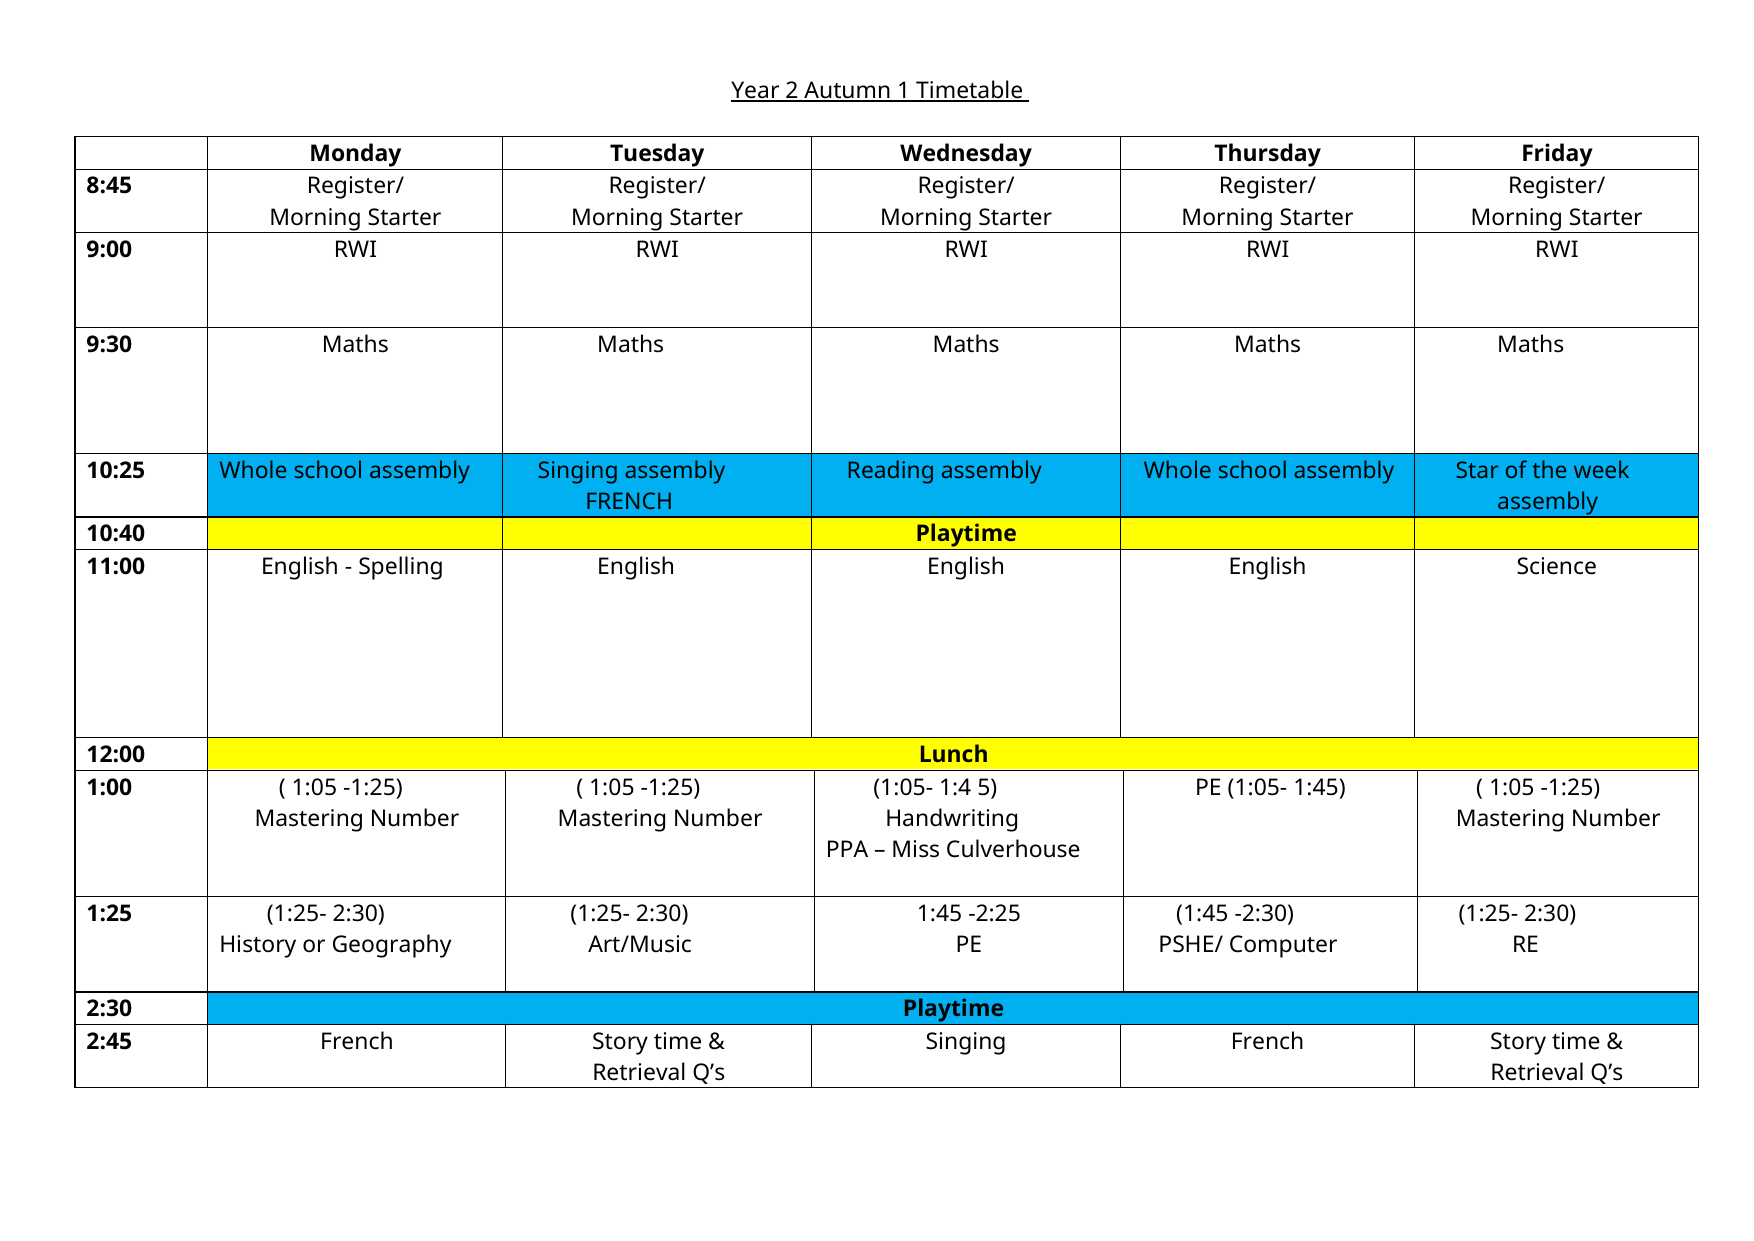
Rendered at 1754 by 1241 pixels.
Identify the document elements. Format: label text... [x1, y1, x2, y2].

table_cell RWI [1121, 233, 1414, 327]
table_cell Register/ Morning Starter [208, 170, 502, 232]
table_cell 8:45 [76, 170, 207, 232]
table_cell 10:40 [76, 518, 207, 549]
table_cell PE (1:05- 1:45) [1124, 771, 1417, 896]
table_cell 10:25 [76, 454, 207, 516]
table_cell Register/ Morning Starter [503, 170, 811, 232]
table_cell [1415, 518, 1698, 549]
table_cell [503, 518, 811, 549]
table_header Friday [1415, 137, 1698, 168]
table_cell Register/ Morning Starter [812, 170, 1120, 232]
table_cell 2:45 [76, 1025, 207, 1087]
table_cell RWI [208, 233, 502, 327]
table_cell (1:25- 2:30) History or Geography [208, 897, 505, 991]
table_cell 1:00 [76, 771, 207, 896]
table_cell (1:05- 1:4 5) Handwriting PPA – Miss Culverhouse [815, 771, 1123, 896]
table_cell Maths [1415, 328, 1698, 453]
table_cell Reading assembly [812, 454, 1120, 516]
table_cell (1:25- 2:30) RE [1418, 897, 1698, 991]
table_cell ( 1:05 -1:25) Mastering Number [506, 771, 814, 896]
table_cell 9:30 [76, 328, 207, 453]
table_cell RWI [503, 233, 811, 327]
table_cell 9:00 [76, 233, 207, 327]
table_cell RWI [1415, 233, 1698, 327]
table_cell 11:00 [76, 550, 207, 737]
table_cell 1:25 [76, 897, 207, 991]
table_cell Singing assembly FRENCH [503, 454, 811, 516]
table_cell Story time & Retrieval Q’s [1415, 1025, 1698, 1087]
table_cell [1121, 518, 1414, 549]
table_cell Maths [1121, 328, 1414, 453]
table_cell English - Spelling [208, 550, 502, 737]
table_cell Star of the week assembly [1415, 454, 1698, 516]
table_cell ( 1:05 -1:25) Mastering Number [208, 771, 505, 896]
table_cell ( 1:05 -1:25) Mastering Number [1418, 771, 1698, 896]
table_header [76, 137, 207, 168]
table_header Wednesday [812, 137, 1120, 168]
table_cell Playtime [208, 993, 1698, 1024]
table_cell 1:45 -2:25 PE [815, 897, 1123, 991]
table_cell RWI [812, 233, 1120, 327]
table_cell Whole school assembly [1121, 454, 1414, 516]
table_cell Story time & Retrieval Q’s [506, 1025, 811, 1087]
table_cell French [208, 1025, 505, 1087]
table_cell Science [1415, 550, 1698, 737]
table_cell 12:00 [76, 738, 207, 769]
table_cell [208, 518, 502, 549]
table_cell English [1121, 550, 1414, 737]
table_cell (1:45 -2:30) PSHE/ Computer [1124, 897, 1417, 991]
table_cell Playtime [812, 518, 1120, 549]
table_header Monday [208, 137, 502, 168]
table_header Tuesday [503, 137, 811, 168]
table_cell Maths [503, 328, 811, 453]
table_cell English [503, 550, 811, 737]
table_cell (1:25- 2:30) Art/Music [506, 897, 814, 991]
table_cell Whole school assembly [208, 454, 502, 516]
table_cell Register/ Morning Starter [1121, 170, 1414, 232]
table_cell Register/ Morning Starter [1415, 170, 1698, 232]
table_cell Maths [208, 328, 502, 453]
table_cell 2:30 [76, 993, 207, 1024]
table_cell Singing [812, 1025, 1120, 1087]
table_cell French [1121, 1025, 1414, 1087]
table_cell English [812, 550, 1120, 737]
table_cell Lunch [208, 738, 1698, 769]
table_header Thursday [1121, 137, 1414, 168]
table_cell Maths [812, 328, 1120, 453]
